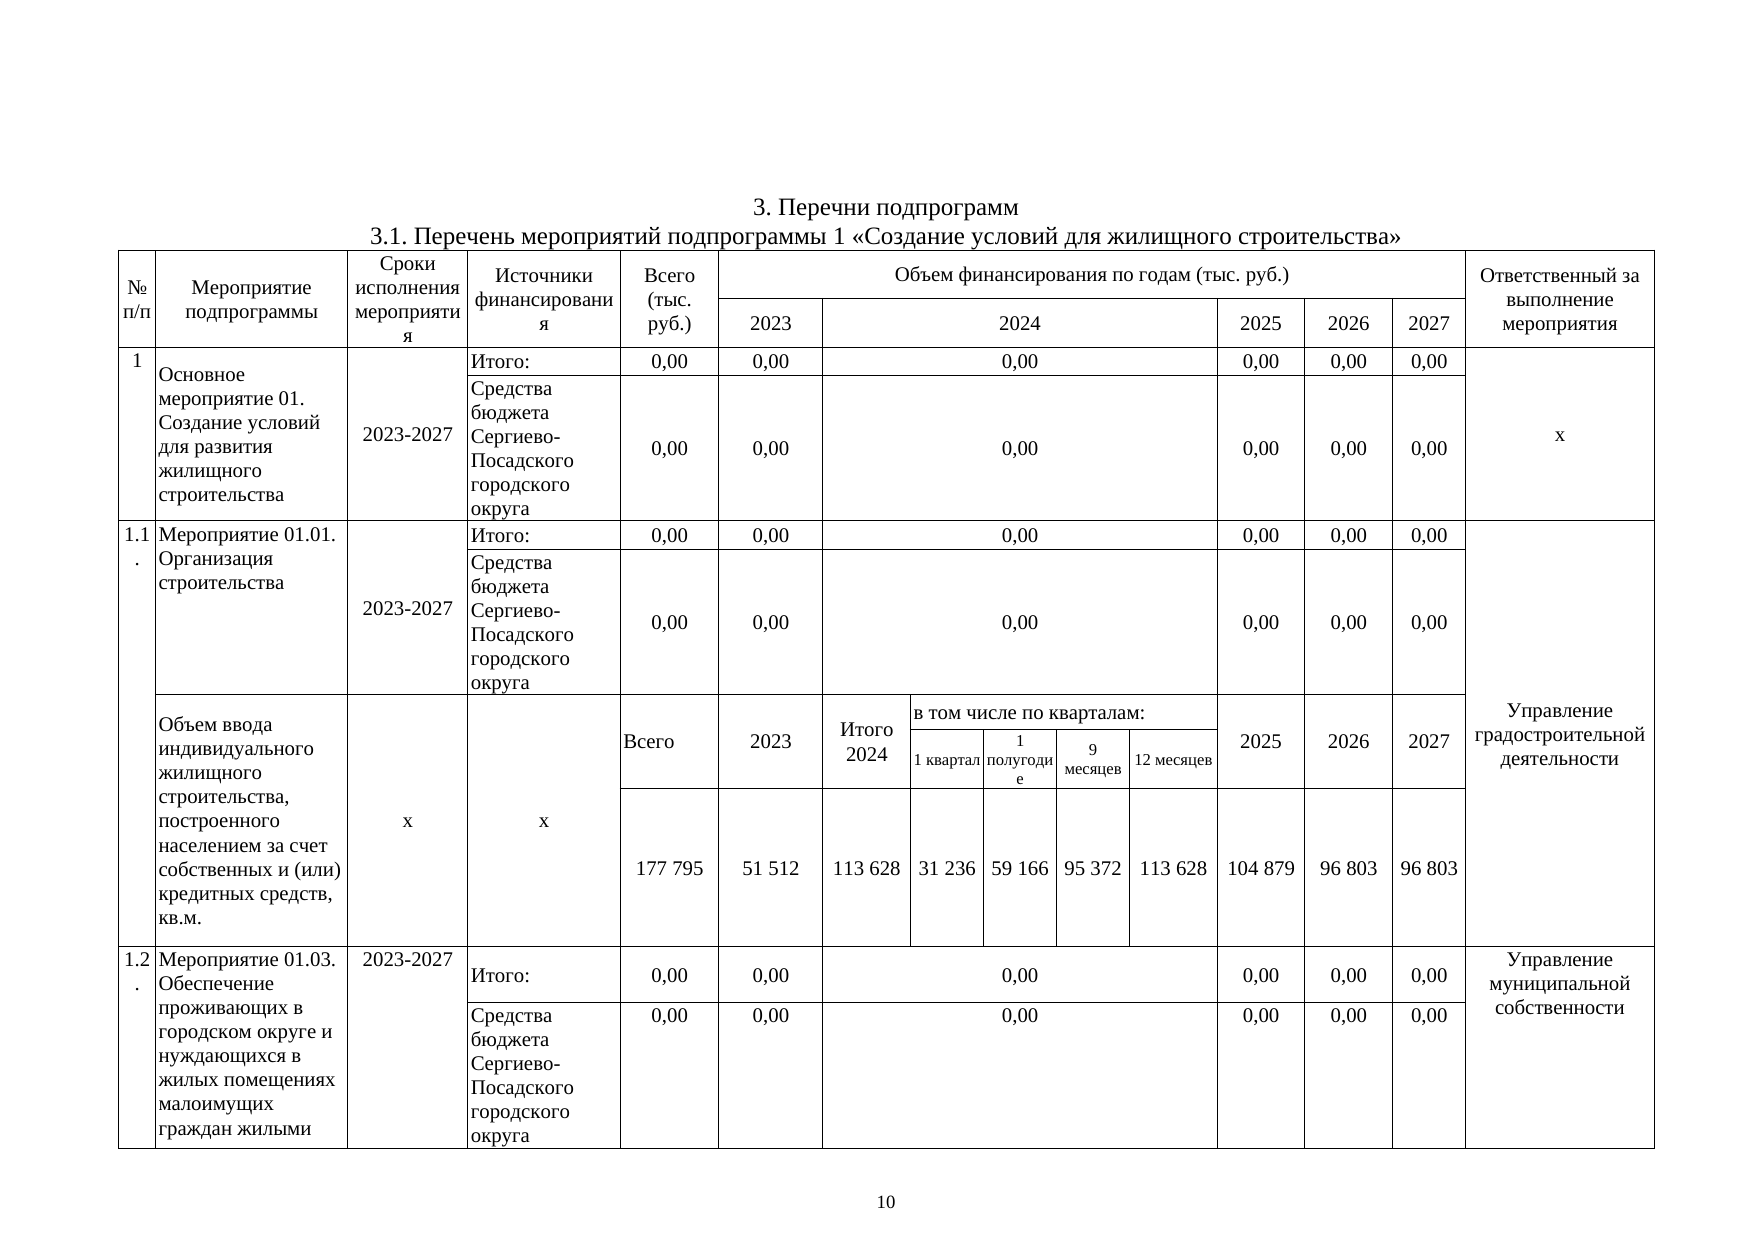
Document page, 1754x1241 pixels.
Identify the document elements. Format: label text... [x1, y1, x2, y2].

table_cell 0,00 [823, 947, 1217, 1002]
text 3. Перечни подпрограмм [118, 192, 1653, 221]
table_header Источники финансирования [468, 251, 620, 347]
table_cell 0,00 [1393, 1003, 1465, 1147]
table_cell х [348, 695, 467, 946]
table_cell 177 795 [621, 789, 718, 946]
table_header Сроки исполнения мероприятия [348, 251, 467, 347]
table_cell Итого: [468, 521, 620, 549]
table_cell 1 квартал [911, 730, 983, 788]
table_cell 2027 [1393, 299, 1465, 347]
table_cell Итого 2024 [823, 695, 910, 788]
table_cell 1 полугодие [984, 730, 1056, 788]
table_cell Мероприятие 01.03. Обеспечение проживающих в городском округе и нуждающихся в жилых помещениях малоимущих граждан жилыми помещениями [156, 947, 347, 1147]
table_cell Основное мероприятие 01. Создание условий для развития жилищного строительства [156, 348, 347, 520]
table_cell 0,00 [823, 348, 1217, 375]
table_cell 0,00 [1393, 521, 1465, 549]
table_cell 2023-2027 [348, 348, 467, 520]
table_cell в том числе по кварталам: [911, 695, 1217, 729]
table_cell 2023-2027 [348, 521, 467, 694]
table_cell 2027 [1393, 695, 1465, 788]
table_cell 0,00 [719, 1003, 822, 1147]
table_cell 2026 [1305, 299, 1392, 347]
table_cell 51 512 [719, 789, 822, 946]
table_header Всего (тыс. руб.) [621, 251, 718, 347]
table_cell х [468, 695, 620, 946]
table_cell 0,00 [1305, 521, 1392, 549]
table_cell Управление градостроительной деятельности [1466, 521, 1654, 946]
table_cell 0,00 [1305, 376, 1392, 520]
table_cell Объем ввода индивидуального жилищного строительства, построенного населением за счет собственных и (или) кредитных средств, кв.м. [156, 695, 347, 946]
table_cell 0,00 [1305, 348, 1392, 375]
table_cell Управление муниципальной собственности [1466, 947, 1654, 1147]
table_cell 0,00 [719, 521, 822, 549]
table_cell 0,00 [1305, 550, 1392, 694]
table_header Объем финансирования по годам (тыс. руб.) [719, 251, 1465, 298]
table_cell 0,00 [1218, 376, 1304, 520]
table_cell 96 803 [1393, 789, 1465, 946]
table_cell 0,00 [1305, 947, 1392, 1002]
table_cell Всего [621, 695, 718, 788]
table_cell Средства бюджета Сергиево-Посадского городского округа [468, 550, 620, 694]
table_cell 0,00 [1218, 1003, 1304, 1147]
table_cell 0,00 [621, 521, 718, 549]
table_cell 0,00 [1393, 348, 1465, 375]
table_cell Итого: [468, 348, 620, 375]
table_cell 0,00 [1218, 550, 1304, 694]
table_cell 0,00 [719, 348, 822, 375]
table_cell х [1466, 348, 1654, 520]
table_cell 2024 [823, 299, 1217, 347]
table_cell 59 166 [984, 789, 1056, 946]
table_cell 2026 [1305, 695, 1392, 788]
table_header № п/п [119, 251, 155, 347]
table_cell 0,00 [1393, 550, 1465, 694]
table_cell 2023 [719, 299, 822, 347]
table_cell 96 803 [1305, 789, 1392, 946]
table_cell 113 628 [1130, 789, 1217, 946]
table_cell 0,00 [1393, 376, 1465, 520]
table_cell Мероприятие 01.01. Организация строительства [156, 521, 347, 694]
table_cell 1.1. [119, 521, 155, 946]
table_cell 1.2. [119, 947, 155, 1147]
table_cell Итого: [468, 947, 620, 1002]
table_cell 0,00 [823, 550, 1217, 694]
table_cell 2023 [719, 695, 822, 788]
table_cell 0,00 [719, 376, 822, 520]
table_cell 0,00 [719, 550, 822, 694]
text 3.1. Перечень мероприятий подпрограммы 1 «Создание условий для жилищного строительства» [118, 221, 1653, 249]
table_cell 0,00 [1218, 947, 1304, 1002]
table_cell 31 236 [911, 789, 983, 946]
table_cell 0,00 [1393, 947, 1465, 1002]
table_cell 104 879 [1218, 789, 1304, 946]
table_cell 0,00 [823, 521, 1217, 549]
table_cell 1 [119, 348, 155, 520]
table_cell 0,00 [621, 1003, 718, 1147]
table_cell 0,00 [1218, 521, 1304, 549]
table_cell 0,00 [1218, 348, 1304, 375]
table_cell 12 месяцев [1130, 730, 1217, 788]
table_cell 95 372 [1057, 789, 1129, 946]
table_cell 0,00 [621, 348, 718, 375]
table_header Ответственный за выполнение мероприятия [1466, 251, 1654, 347]
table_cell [468, 1003, 620, 1147]
table_cell 113 628 [823, 789, 910, 946]
table_header Мероприятие подпрограммы [156, 251, 347, 347]
table_cell 0,00 [1305, 1003, 1392, 1147]
table_cell 2025 [1218, 695, 1304, 788]
table_cell 0,00 [823, 376, 1217, 520]
table_cell 2025 [1218, 299, 1304, 347]
table_cell 9 месяцев [1057, 730, 1129, 788]
table_cell 0,00 [621, 550, 718, 694]
table_cell 0,00 [823, 1003, 1217, 1147]
table_cell 2023-2027 [348, 947, 467, 1147]
table_cell Средства бюджета Сергиево-Посадского городского округа [468, 376, 620, 520]
table_cell 0,00 [621, 947, 718, 1002]
table_cell 0,00 [621, 376, 718, 520]
table_cell 0,00 [719, 947, 822, 1002]
